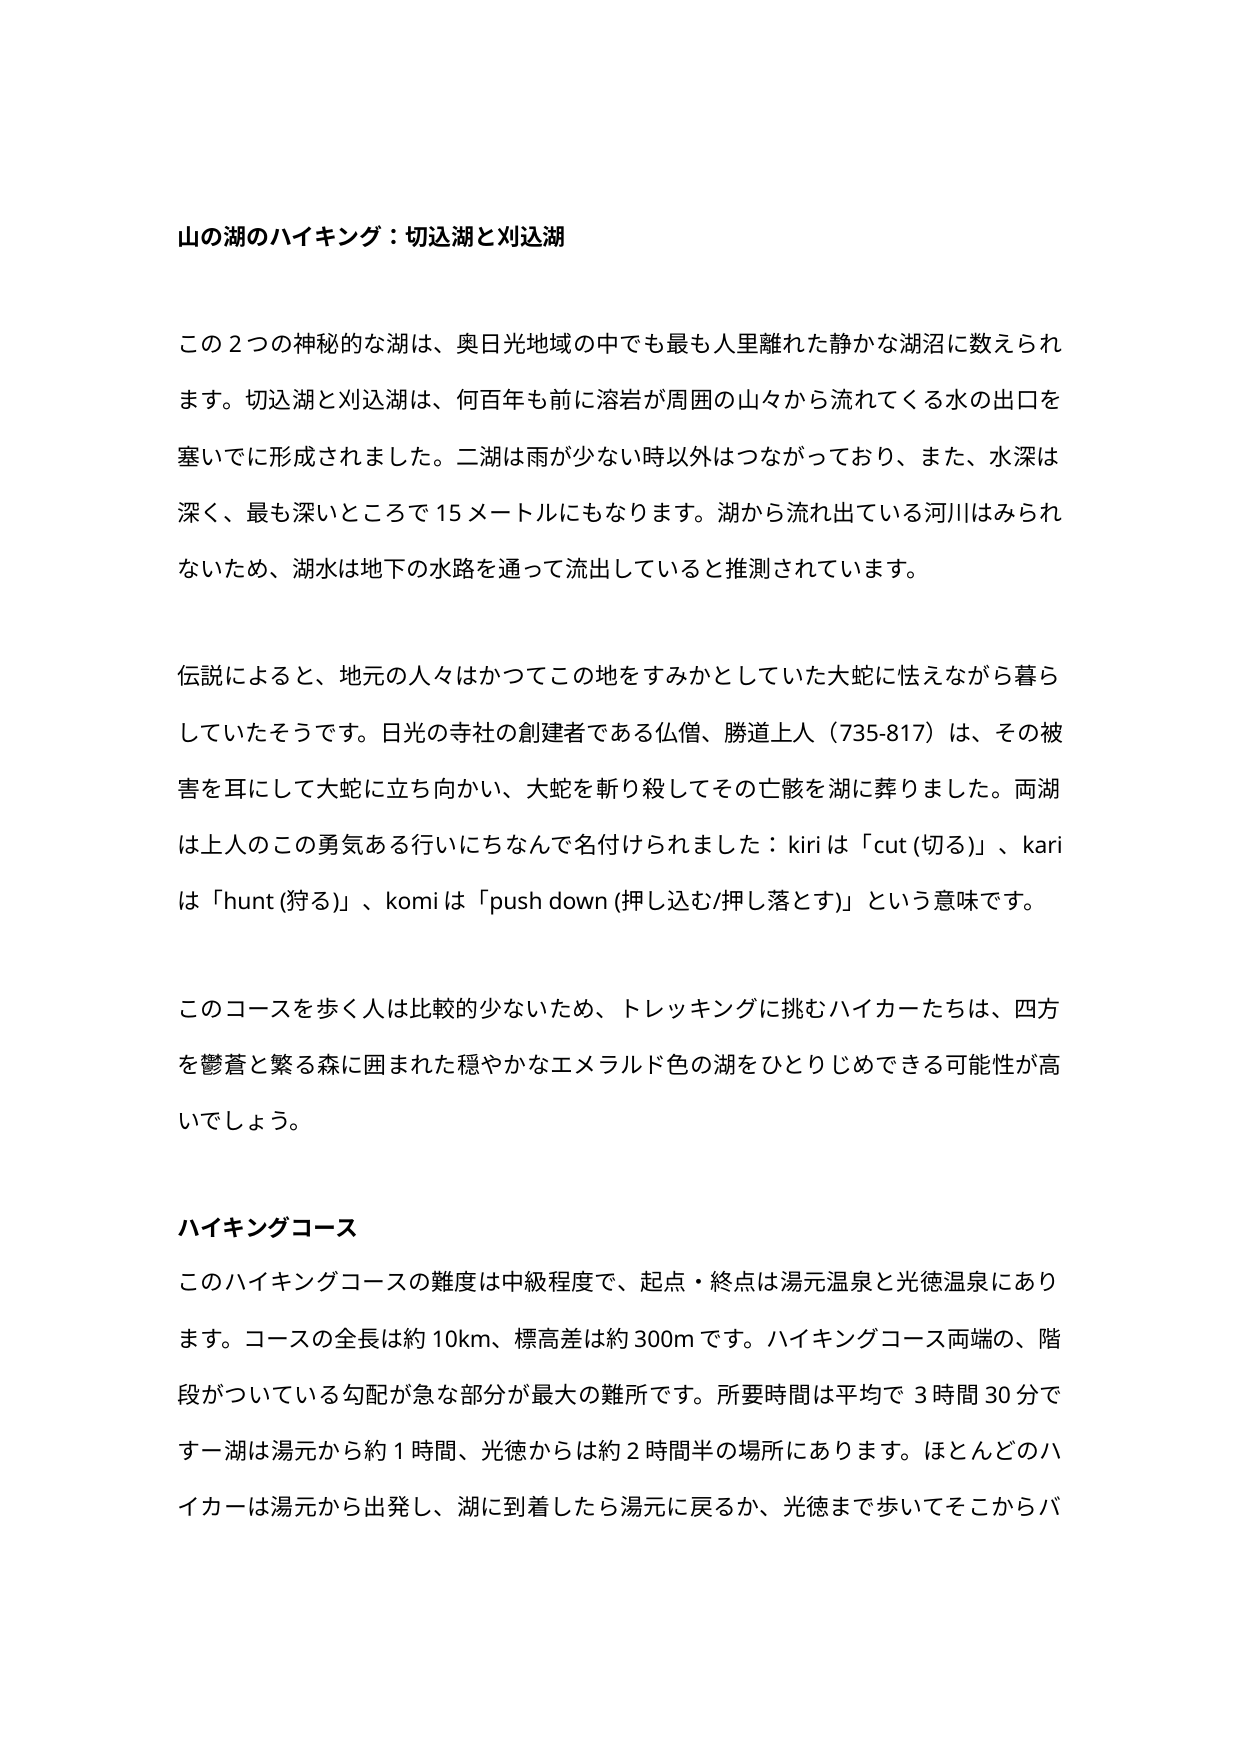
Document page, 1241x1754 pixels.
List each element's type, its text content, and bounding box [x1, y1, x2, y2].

text この2つの神秘的な湖は、奥日光地域の中でも最も人里離れた静かな湖沼に数えられます。切込湖と刈込湖は、何百年も前に溶岩が周囲の山々から流れてくる水の出口を塞いでに形成されました。二湖は雨が少ない時以外はつながっており、また、水深は深く、最も深いところで15メートルにもなります。湖から流れ出ている河川はみられないため、湖水は地下の水路を通って流出していると推測されています。 [177, 324, 1063, 586]
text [177, 1262, 1063, 1525]
text このコースを歩く人は比較的少ないため、トレッキングに挑むハイカーたちは、四方を鬱蒼と繁る森に囲まれた穏やかなエメラルド色の湖をひとりじめできる可能性が高いでしょう。 [177, 988, 1063, 1138]
text 伝説によると、地元の人々はかつてこの地をすみかとしていた大蛇に怯えながら暮らしていたそうです。日光の寺社の創建者である仏僧、勝道上人（735-817）は、その被害を耳にして大蛇に立ち向かい、大蛇を斬り殺してその亡骸を湖に葬りました。両湖は上人のこの勇気ある行いにちなんで名付けられました：kiriは「cut (切る)」、kariは「hunt (狩る)」、komiは「push down (押し込む/押し落とす)」という意味です。 [177, 656, 1063, 919]
text 山の湖のハイキング：切込湖と刈込湖 [177, 217, 1063, 254]
text ハイキングコース [177, 1208, 1063, 1246]
